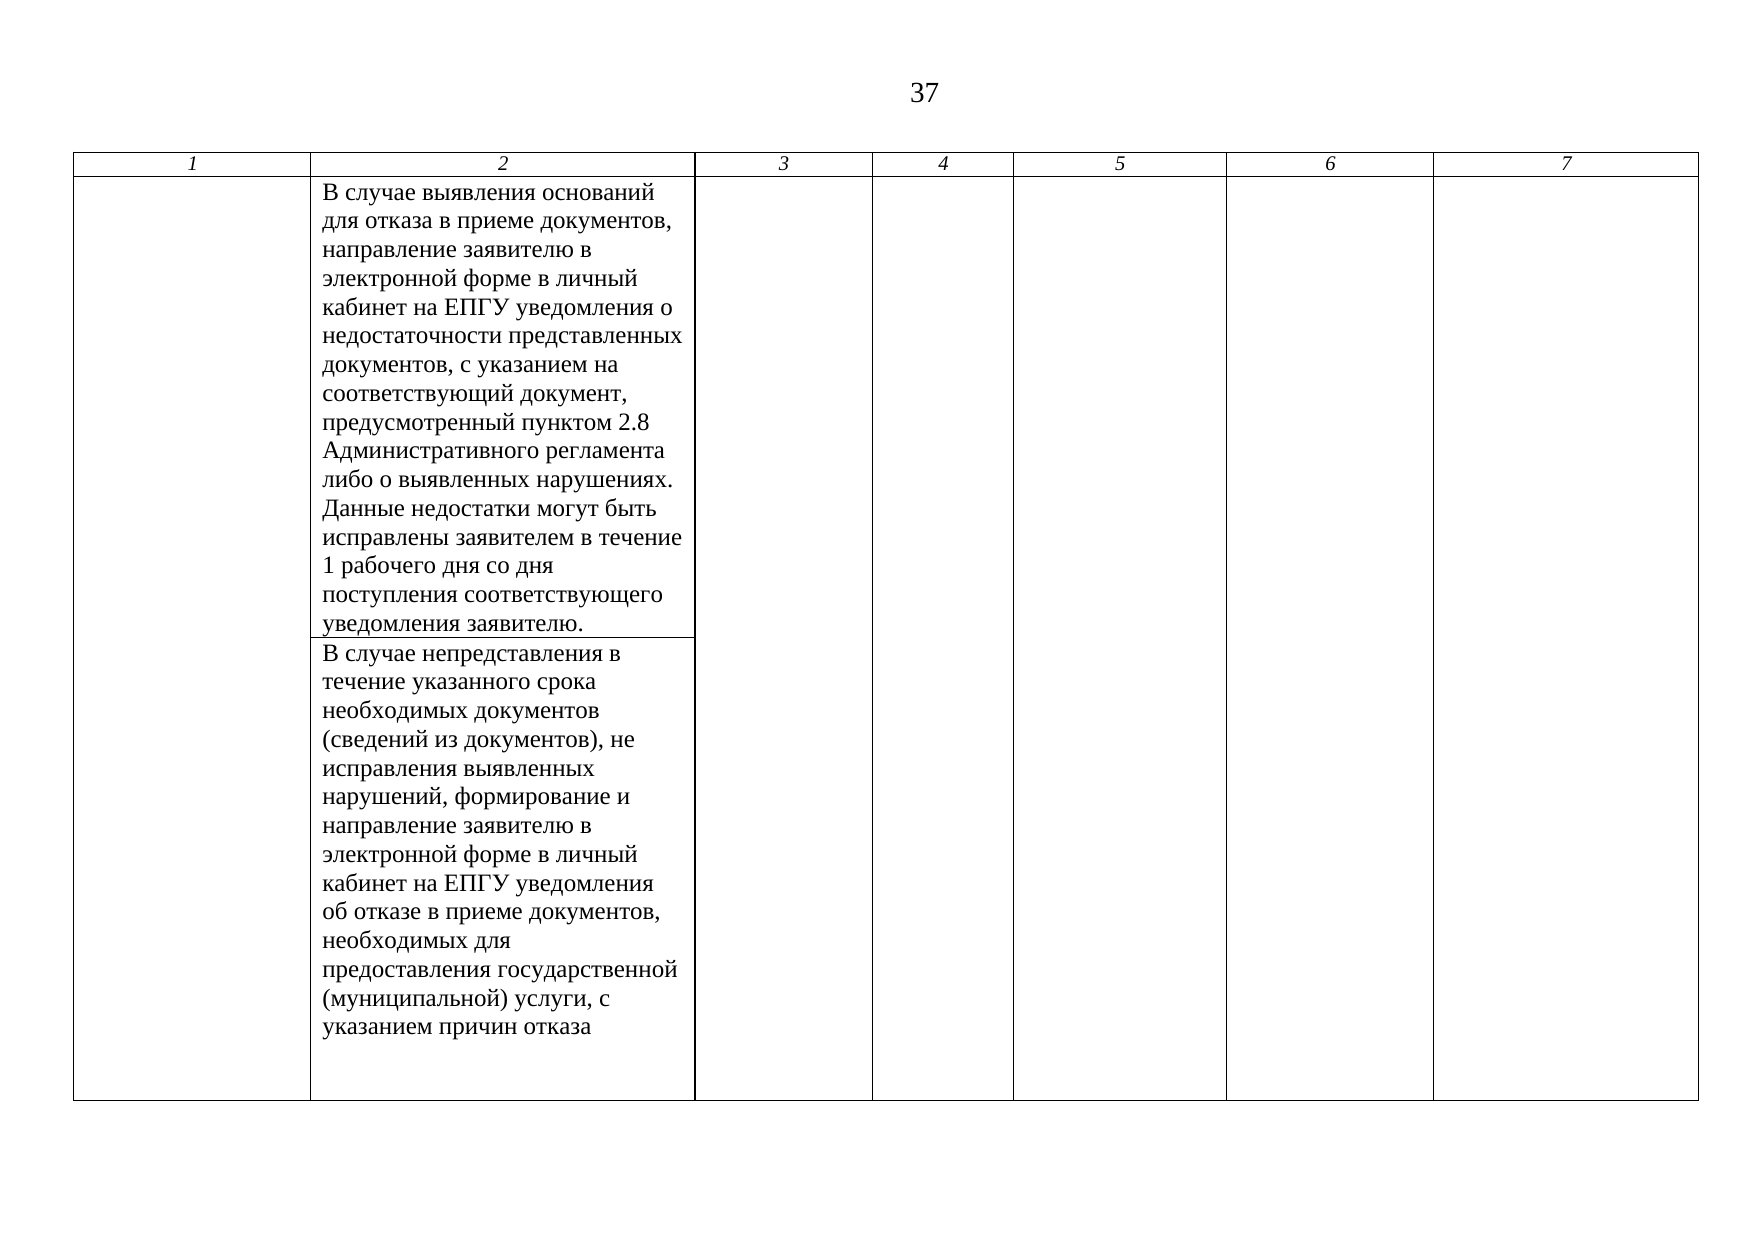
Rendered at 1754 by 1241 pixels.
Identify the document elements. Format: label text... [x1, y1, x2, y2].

table_cell [696, 177, 872, 1100]
table_cell [1434, 177, 1698, 1100]
table_cell В случае выявления оснований для отказа в приеме документов, направление заявителю в электронной форме в личный кабинет на ЕПГУ уведомления о недостаточности представленных документов, с указанием на соответствующий документ, предусмотренный пунктом 2.8 Административного регламента либо о выявленных нарушениях. Данные недостатки могут быть исправлены заявителем в течение 1 рабочего дня со дня поступления соответствующего уведомления заявителю. [311, 177, 694, 637]
table_cell [873, 177, 1013, 1100]
table_cell [74, 177, 310, 1100]
table_header 7 [1434, 153, 1698, 176]
table_cell В случае непредставления в течение указанного срока необходимых документов (сведений из документов), не исправления выявленных нарушений, формирование и направление заявителю в электронной форме в личный кабинет на ЕПГУ уведомления об отказе в приеме документов, необходимых для предоставления государственной (муниципальной) услуги, с указанием причин отказа [311, 638, 694, 1100]
table_header 6 [1227, 153, 1433, 176]
table_header 5 [1014, 153, 1226, 176]
table_header 2 [311, 153, 694, 176]
table_cell [1014, 177, 1226, 1100]
table_cell [1227, 177, 1433, 1100]
table_header 3 [696, 153, 872, 176]
table_header 1 [74, 153, 310, 176]
table_header 4 [873, 153, 1013, 176]
